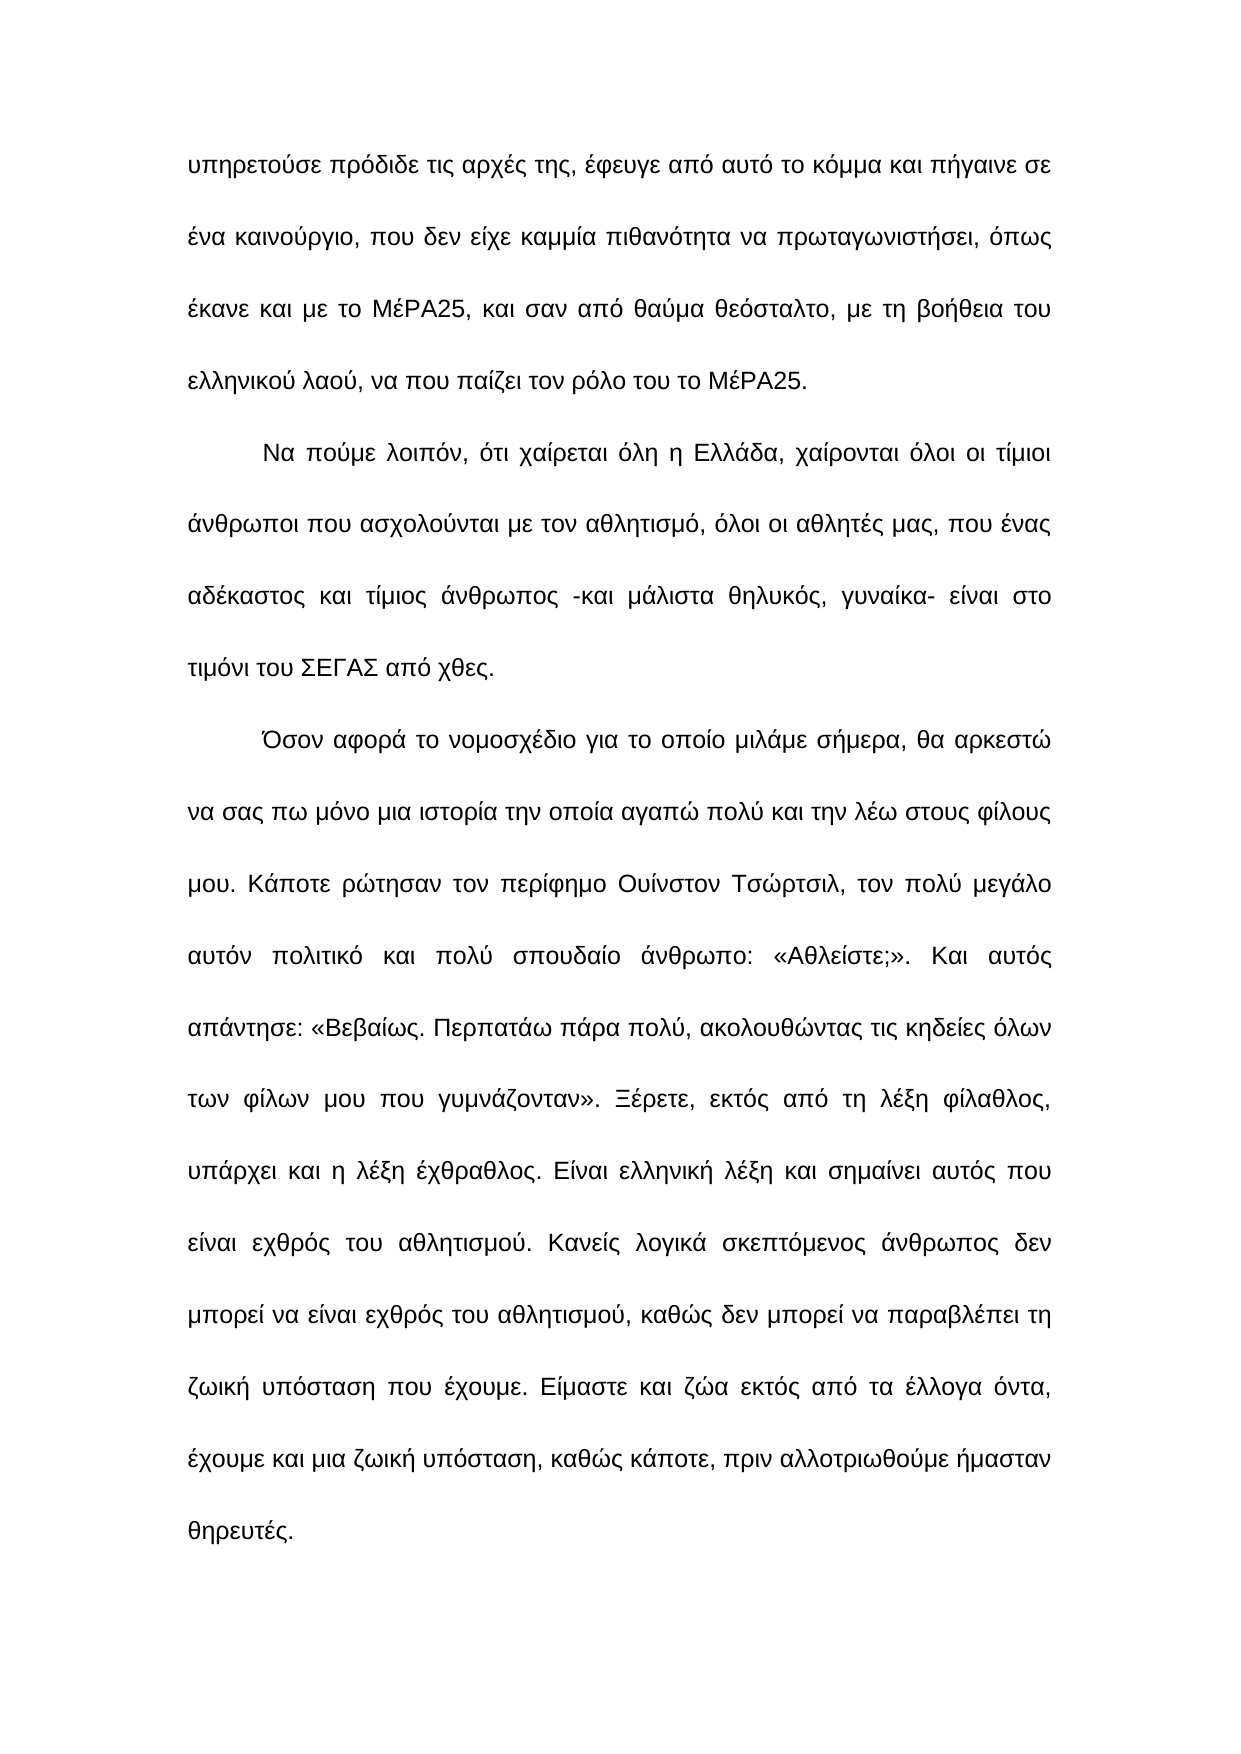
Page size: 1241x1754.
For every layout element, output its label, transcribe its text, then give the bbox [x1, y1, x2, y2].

text Όσον αφορά το νομοσχέδιο για το οποίο μιλάμε σήμερα, θα αρκεστώ να σας πω μόνο μια ιστορία την οποία αγαπώ πολύ και την λέω στους φίλους μου. Κάποτε ρώτησαν τον περίφημο Ουίνστον Τσώρτσιλ, τον πολύ μεγάλο αυτόν πολιτικό και πολύ σπουδαίο άνθρωπο: «Αθλείστε;». Και αυτός απάντησε: «Βεβαίως. Περπατάω πάρα πολύ, ακολουθώντας τις κηδείες όλων των φίλων μου που γυμνάζονταν». Ξέρετε, εκτός από τη λέξη φίλαθλος, υπάρχει και η λέξη έχθραθλος. Είναι ελληνική λέξη και σημαίνει αυτός που είναι εχθρός του αθλητισμού. Κανείς λογικά σκεπτόμενος άνθρωπος δεν μπορεί να είναι εχθρός του αθλητισμού, καθώς δεν μπορεί να παραβλέπει τη ζωική υπόσταση που έχουμε. Είμαστε και ζώα εκτός από τα έλλογα όντα, έχουμε και μια ζωική υπόσταση, καθώς κάποτε, πριν αλλοτριωθούμε ήμασταν θηρευτές. [187, 725, 1053, 1544]
text Να πούμε λοιπόν, ότι χαίρεται όλη η Ελλάδα, χαίρονται όλοι οι τίμιοι άνθρωποι που ασχολούνται με τον αθλητισμό, όλοι οι αθλητές μας, που ένας αδέκαστος και τίμιος άνθρωπος -και μάλιστα θηλυκός, γυναίκα- είναι στο τιμόνι του ΣΕΓΑΣ από χθες. [187, 437, 1053, 682]
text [187, 150, 1053, 394]
